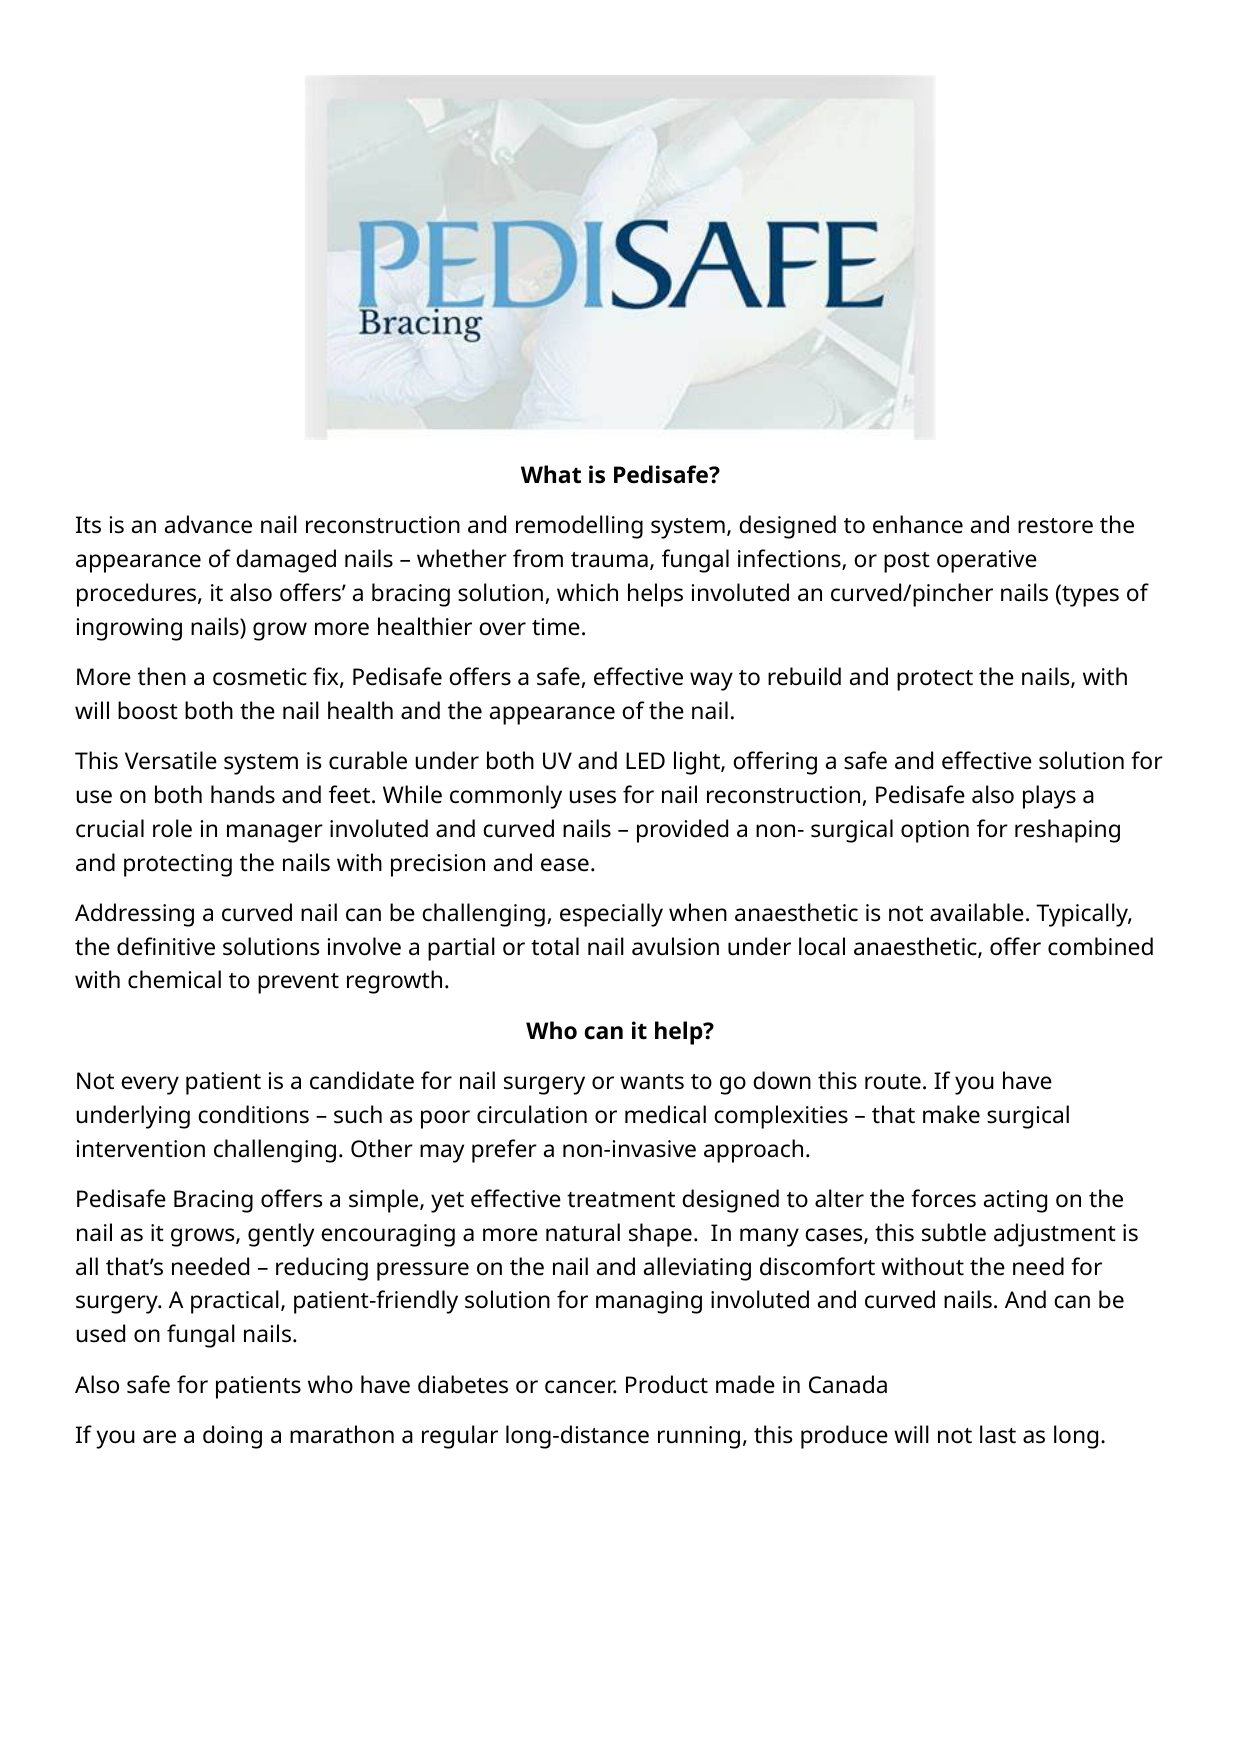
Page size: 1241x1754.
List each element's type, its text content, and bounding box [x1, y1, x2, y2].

text Pedisafe Bracing offers a simple, yet effective treatment designed to alter the forces acting on the nail as it grows, gently encouraging a more natural shape. In many cases, this subtle adjustment is all that’s needed – reducing pressure on the nail and alleviating discomfort without the need for surgery. A practical, patient-friendly solution for managing involuted and curved nails. And can be used on fungal nails. [75, 1183, 1165, 1349]
picture [304, 75, 936, 440]
text Its is an advance nail reconstruction and remodelling system, designed to enhance and restore the appearance of damaged nails – whether from trauma, fungal infections, or post operative procedures, it also offers’ a bracing solution, which helps involuted an curved/pincher nails (types of ingrowing nails) grow more healthier over time. [75, 509, 1165, 642]
text Who can it help? [75, 1015, 1165, 1046]
text Addressing a curved nail can be challenging, especially when anaesthetic is not available. Typically, the definitive solutions involve a partial or total nail avulsion under local anaesthetic, offer combined with chemical to prevent regrowth. [75, 897, 1165, 996]
text If you are a doing a marathon a regular long-distance running, this produce will not last as long. [75, 1419, 1165, 1450]
text More then a cosmetic fix, Pedisafe offers a safe, effective way to rebuild and protect the nails, with will boost both the nail health and the appearance of the nail. [75, 661, 1165, 726]
text What is Pedisafe? [75, 459, 1165, 490]
text This Versatile system is curable under both UV and LED light, offering a safe and effective solution for use on both hands and feet. While commonly uses for nail reconstruction, Pedisafe also plays a crucial role in manager involuted and curved nails – provided a non- surgical option for reshaping and protecting the nails with precision and ease. [75, 745, 1165, 878]
text Not every patient is a candidate for nail surgery or wants to go down this route. If you have underlying conditions – such as poor circulation or medical complexities – that make surgical intervention challenging. Other may prefer a non-invasive approach. [75, 1065, 1165, 1164]
text Also safe for patients who have diabetes or cancer. Product made in Canada [75, 1369, 1165, 1400]
